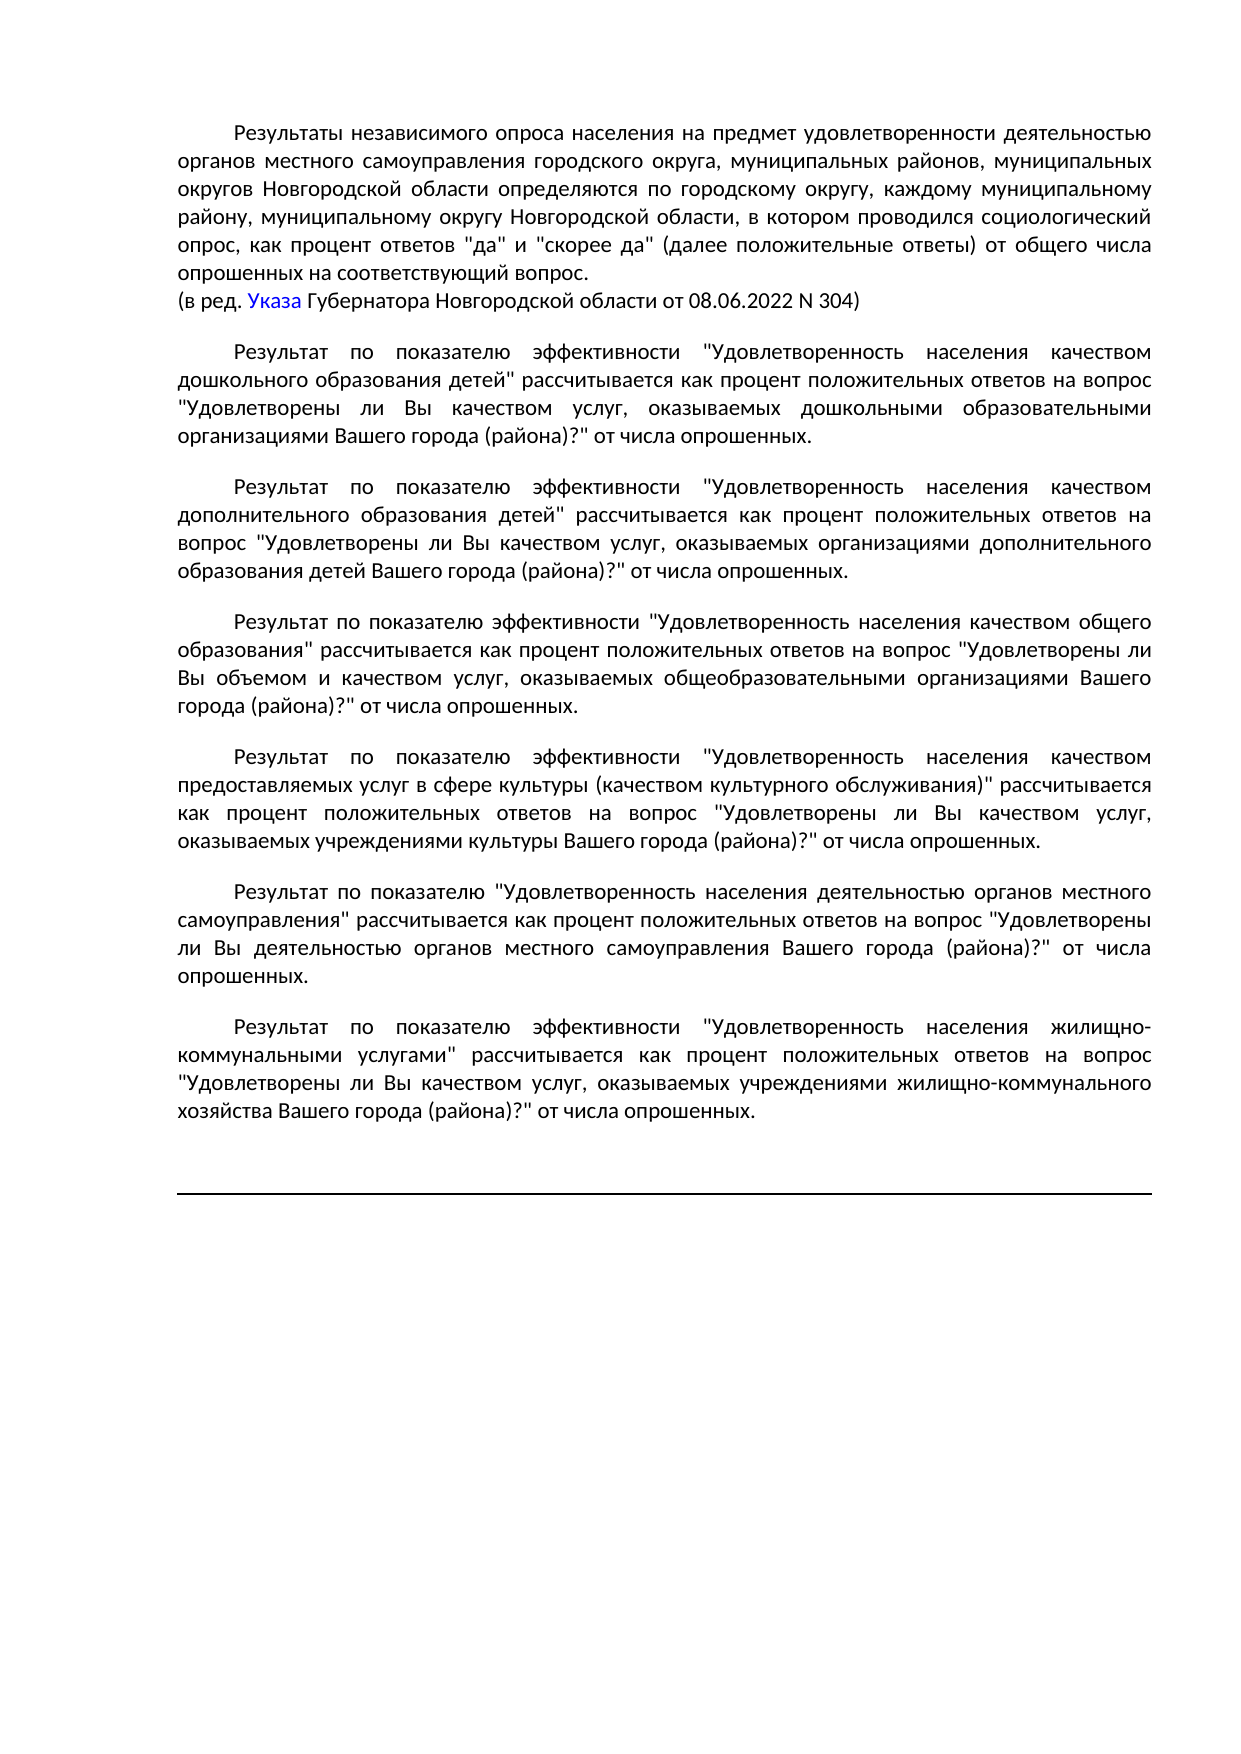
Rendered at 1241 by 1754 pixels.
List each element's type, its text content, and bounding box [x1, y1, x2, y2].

text Результаты независимого опроса населения на предмет удовлетворенности деятельностью органов местного самоуправления городского округа, муниципальных районов, муниципальных округов Новгородской области определяются по городскому округу, каждому муниципальному району, муниципальному округу Новгородской области, в котором проводился социологический опрос, как процент ответов "да" и "скорее да" (далее положительные ответы) от общего числа опрошенных на соответствующий вопрос. [177, 118, 1152, 286]
text Результат по показателю эффективности "Удовлетворенность населения качеством дошкольного образования детей" рассчитывается как процент положительных ответов на вопрос "Удовлетворены ли Вы качеством услуг, оказываемых дошкольными образовательными организациями Вашего города (района)?" от числа опрошенных. [177, 337, 1152, 449]
text (в ред. Указа Губернатора Новгородской области от 08.06.2022 N 304) [177, 286, 1152, 314]
text Результат по показателю эффективности "Удовлетворенность населения качеством дополнительного образования детей" рассчитывается как процент положительных ответов на вопрос "Удовлетворены ли Вы качеством услуг, оказываемых организациями дополнительного образования детей Вашего города (района)?" от числа опрошенных. [177, 472, 1152, 584]
text Результат по показателю "Удовлетворенность населения деятельностью органов местного самоуправления" рассчитывается как процент положительных ответов на вопрос "Удовлетворены ли Вы деятельностью органов местного самоуправления Вашего города (района)?" от числа опрошенных. [177, 877, 1152, 989]
text Результат по показателю эффективности "Удовлетворенность населения качеством общего образования" рассчитывается как процент положительных ответов на вопрос "Удовлетворены ли Вы объемом и качеством услуг, оказываемых общеобразовательными организациями Вашего города (района)?" от числа опрошенных. [177, 607, 1152, 719]
text Результат по показателю эффективности "Удовлетворенность населения качеством предоставляемых услуг в сфере культуры (качеством культурного обслуживания)" рассчитывается как процент положительных ответов на вопрос "Удовлетворены ли Вы качеством услуг, оказываемых учреждениями культуры Вашего города (района)?" от числа опрошенных. [177, 742, 1152, 854]
text Результат по показателю эффективности "Удовлетворенность населения жилищно-коммунальными услугами" рассчитывается как процент положительных ответов на вопрос "Удовлетворены ли Вы качеством услуг, оказываемых учреждениями жилищно-коммунального хозяйства Вашего города (района)?" от числа опрошенных. [177, 1012, 1152, 1124]
